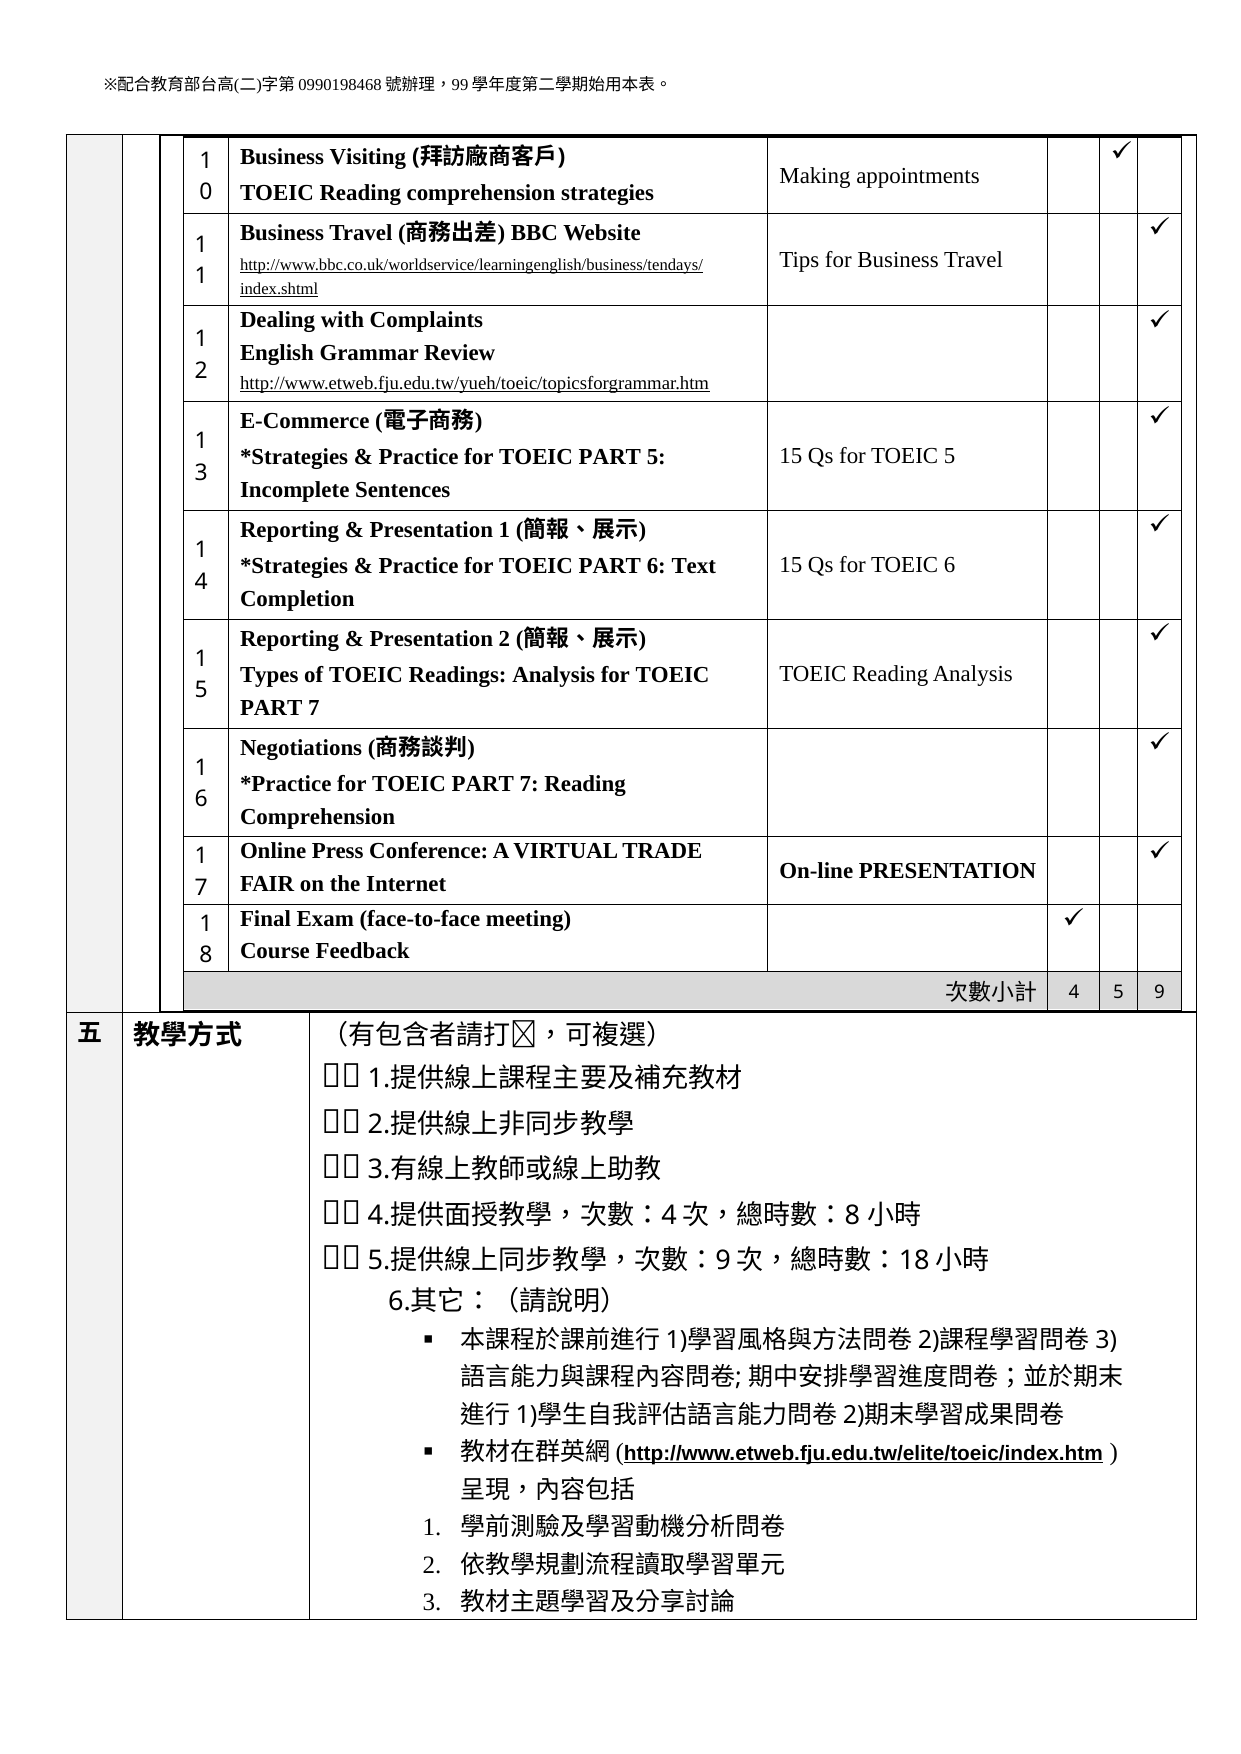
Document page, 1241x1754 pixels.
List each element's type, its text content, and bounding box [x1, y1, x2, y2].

table_cell [1048, 138, 1099, 213]
table_cell [768, 402, 1047, 510]
table_cell [1100, 511, 1137, 619]
table_cell [184, 306, 228, 401]
table_cell [1138, 306, 1181, 401]
table_cell [229, 214, 767, 305]
table_cell [229, 138, 767, 213]
table_cell [184, 214, 228, 305]
table_cell [1048, 837, 1099, 904]
table_cell [1048, 511, 1099, 619]
table_cell [67, 1013, 122, 1619]
table_cell [1138, 729, 1181, 836]
table_cell [1100, 837, 1137, 904]
table_cell [768, 620, 1047, 728]
table_cell [1048, 905, 1099, 971]
table_cell [1100, 620, 1137, 728]
table_cell [123, 135, 159, 1012]
table_cell [229, 511, 767, 619]
table_cell [1100, 402, 1137, 510]
table_cell [1100, 729, 1137, 836]
table_cell [161, 136, 183, 1011]
table_cell [229, 306, 767, 401]
table_cell [229, 620, 767, 728]
table_cell [229, 402, 767, 510]
table_cell 教學方式 [123, 1013, 309, 1619]
table_cell [1138, 511, 1181, 619]
table_cell [1138, 402, 1181, 510]
table_cell [184, 138, 228, 213]
table_cell [768, 138, 1047, 213]
table_cell [768, 214, 1047, 305]
table_cell [1100, 905, 1137, 971]
table_cell [1048, 306, 1099, 401]
table_cell [229, 729, 767, 836]
table_cell [1100, 214, 1137, 305]
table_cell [310, 1013, 1196, 1619]
table_cell [1048, 402, 1099, 510]
table_cell [1100, 306, 1137, 401]
table_cell [768, 511, 1047, 619]
table_cell [768, 729, 1047, 836]
table_cell [229, 905, 767, 971]
table_cell [184, 905, 228, 971]
table_cell [184, 837, 228, 904]
table_cell [1100, 138, 1137, 213]
table_cell [1138, 905, 1181, 971]
table_cell [184, 620, 228, 728]
table_cell [1182, 136, 1196, 1011]
table_cell [1138, 214, 1181, 305]
table_cell [768, 837, 1047, 904]
table_cell [184, 729, 228, 836]
table_cell [1048, 620, 1099, 728]
table_cell [768, 905, 1047, 971]
table_cell [768, 306, 1047, 401]
table_cell [1138, 837, 1181, 904]
table_cell [184, 402, 228, 510]
table_cell [1048, 214, 1099, 305]
table_cell [1138, 138, 1181, 213]
table_cell [229, 837, 767, 904]
table_cell [1048, 729, 1099, 836]
table_cell [184, 511, 228, 619]
table_cell [1138, 620, 1181, 728]
